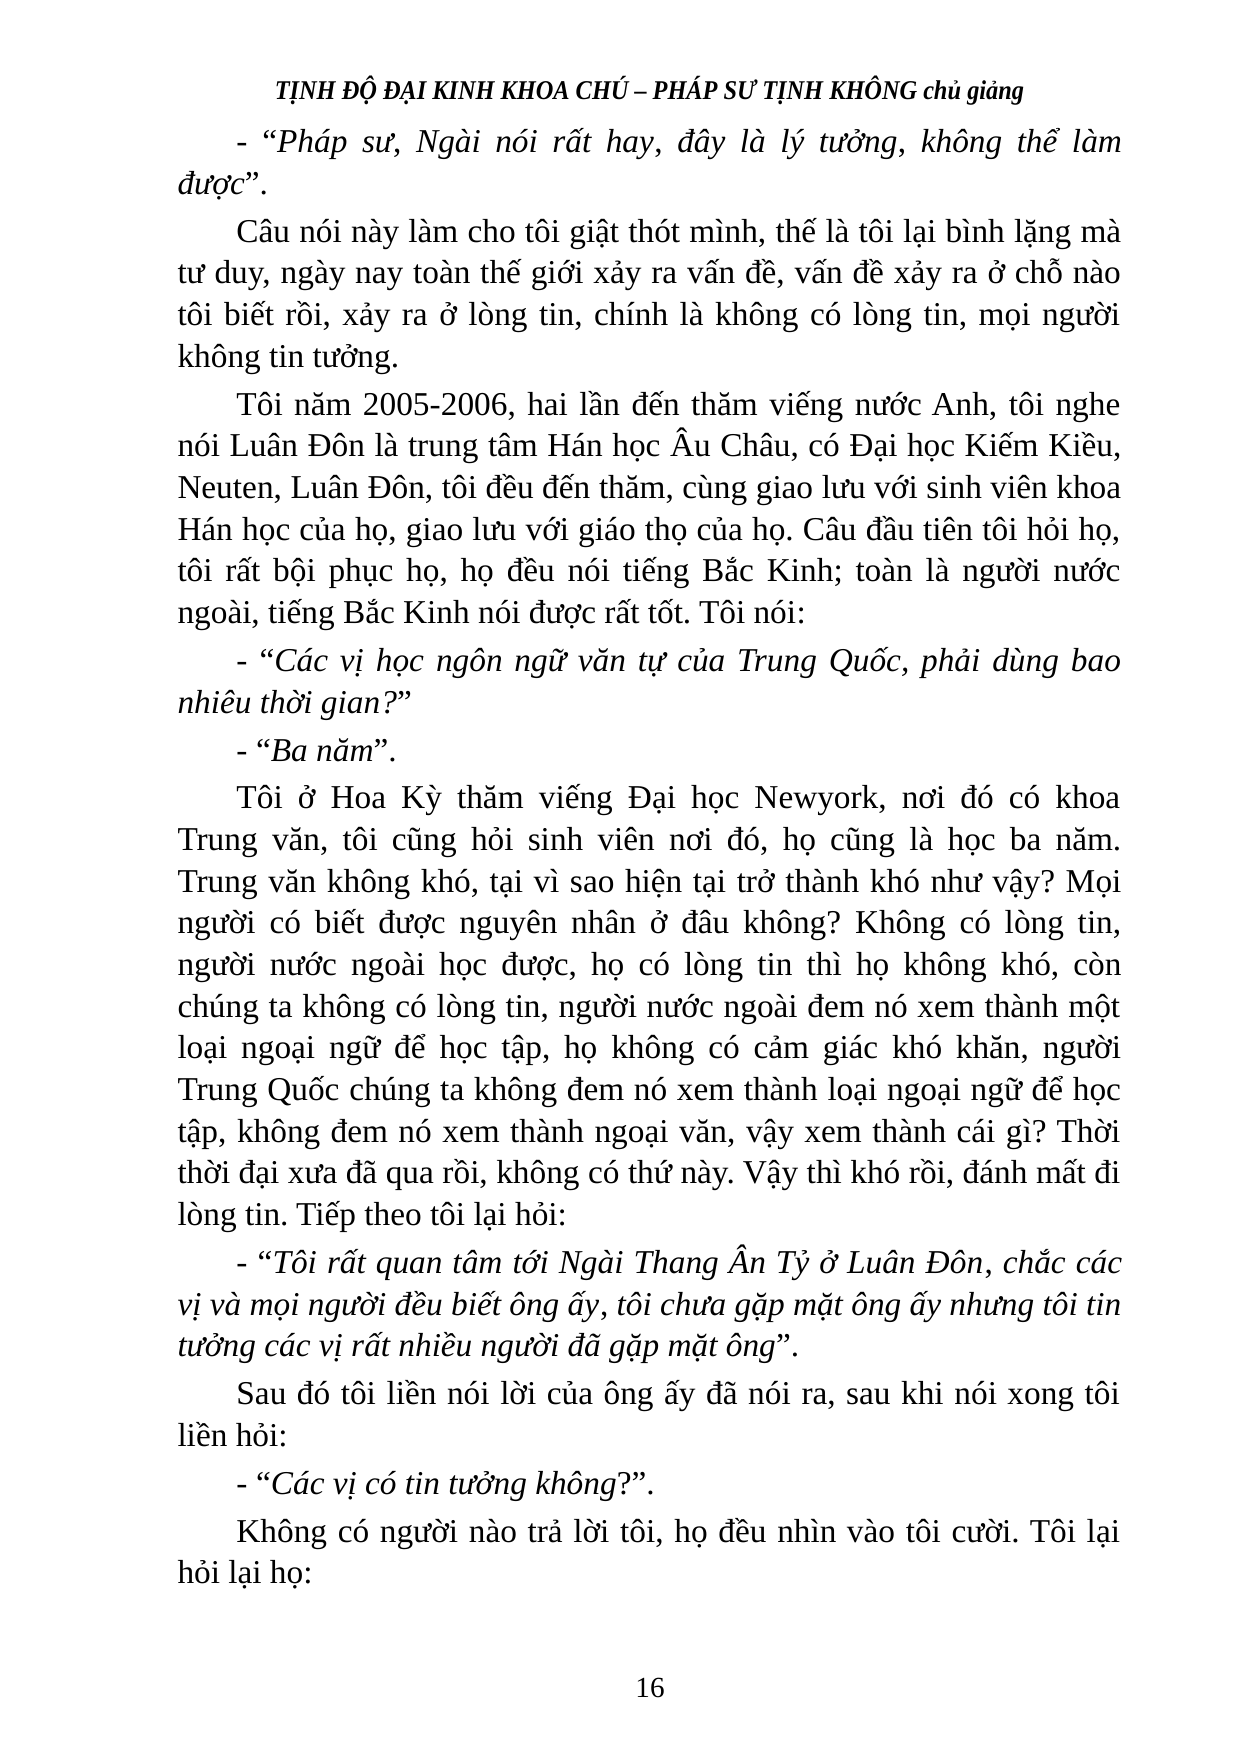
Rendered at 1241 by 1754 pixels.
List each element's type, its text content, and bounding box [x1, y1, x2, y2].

text Câu nói này làm cho tôi giật thót mình, thế là tôi lại bình lặng mà tư duy, ngày nay toàn thế giới xảy ra vấn đề, vấn đề xảy ra ở chỗ nào tôi biết rồi, xảy ra ở lòng tin, chính là không có lòng tin, mọi người không tin tưởng. [177, 208, 1122, 374]
text - “Ba năm”. [177, 726, 1122, 768]
text Tôi ở Hoa Kỳ thăm viếng Đại học Newyork, nơi đó có khoa Trung văn, tôi cũng hỏi sinh viên nơi đó, họ cũng là học ba năm. Trung văn không khó, tại vì sao hiện tại trở thành khó như vậy? Mọi người có biết được nguyên nhân ở đâu không? Không có lòng tin, người nước ngoài học được, họ có lòng tin thì họ không khó, còn chúng ta không có lòng tin, người nước ngoài đem nó xem thành một loại ngoại ngữ để học tập, họ không có cảm giác khó khăn, người Trung Quốc chúng ta không đem nó xem thành loại ngoại ngữ để học tập, không đem nó xem thành ngoại văn, vậy xem thành cái gì? Thời thời đại xưa đã qua rồi, không có thứ này. Vậy thì khó rồi, đánh mất đi lòng tin. Tiếp theo tôi lại hỏi: [177, 774, 1122, 1233]
text Không có người nào trả lời tôi, họ đều nhìn vào tôi cười. Tôi lại hỏi lại họ: [177, 1508, 1122, 1591]
text - “Tôi rất quan tâm tới Ngài Thang Ân Tỷ ở Luân Đôn, chắc các vị và mọi người đều biết ông ấy, tôi chưa gặp mặt ông ấy nhưng tôi tin tưởng các vị rất nhiều người đã gặp mặt ông”. [177, 1239, 1122, 1364]
text - “Các vị học ngôn ngữ văn tự của Trung Quốc, phải dùng bao nhiêu thời gian?” [177, 637, 1122, 720]
text - “Các vị có tin tưởng không?”. [177, 1460, 1122, 1501]
text Tôi năm 2005-2006, hai lần đến thăm viếng nước Anh, tôi nghe nói Luân Đôn là trung tâm Hán học Âu Châu, có Đại học Kiếm Kiều, Neuten, Luân Đôn, tôi đều đến thăm, cùng giao lưu với sinh viên khoa Hán học của họ, giao lưu với giáo thọ của họ. Câu đầu tiên tôi hỏi họ, tôi rất bội phục họ, họ đều nói tiếng Bắc Kinh; toàn là người nước ngoài, tiếng Bắc Kinh nói được rất tốt. Tôi nói: [177, 381, 1122, 631]
text Sau đó tôi liền nói lời của ông ấy đã nói ra, sau khi nói xong tôi liền hỏi: [177, 1370, 1122, 1453]
text - “Pháp sư, Ngài nói rất hay, đây là lý tưởng, không thể làm được”. [177, 118, 1122, 201]
